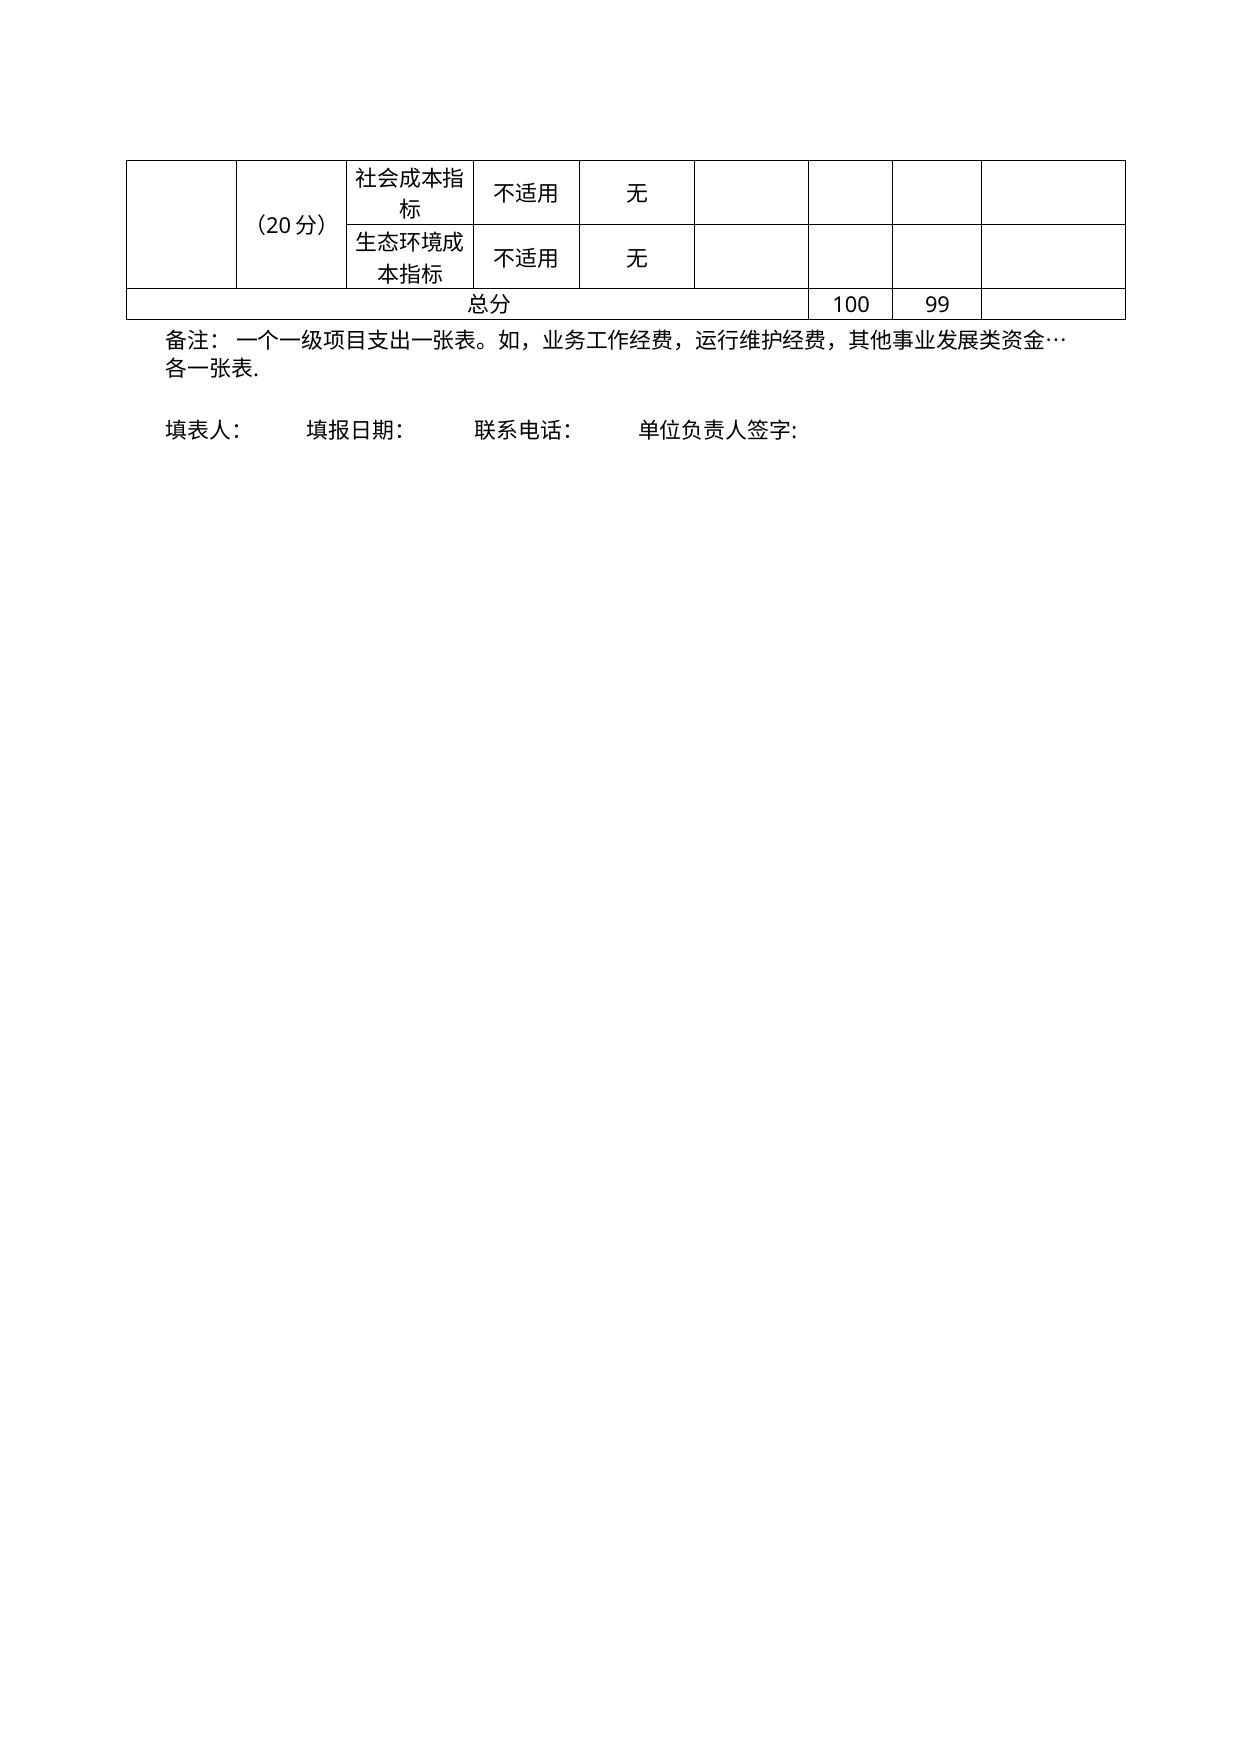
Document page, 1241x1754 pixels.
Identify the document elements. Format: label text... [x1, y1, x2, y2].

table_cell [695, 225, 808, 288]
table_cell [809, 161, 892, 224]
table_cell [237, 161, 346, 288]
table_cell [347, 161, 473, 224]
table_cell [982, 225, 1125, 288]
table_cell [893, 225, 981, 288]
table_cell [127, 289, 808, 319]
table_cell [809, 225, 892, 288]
text 填表人： 填报日期： 联系电话： 单位负责人签字: [165, 413, 1087, 445]
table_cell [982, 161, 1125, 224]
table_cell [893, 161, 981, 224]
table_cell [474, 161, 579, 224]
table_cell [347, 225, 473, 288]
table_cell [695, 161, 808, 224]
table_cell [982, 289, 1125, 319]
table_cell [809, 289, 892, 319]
text 备注： 一个一级项目支出一张表。如，业务工作经费，运行维护经费，其他事业发展类资金…各一张表. [165, 326, 1087, 383]
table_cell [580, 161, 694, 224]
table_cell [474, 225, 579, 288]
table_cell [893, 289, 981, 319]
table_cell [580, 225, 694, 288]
